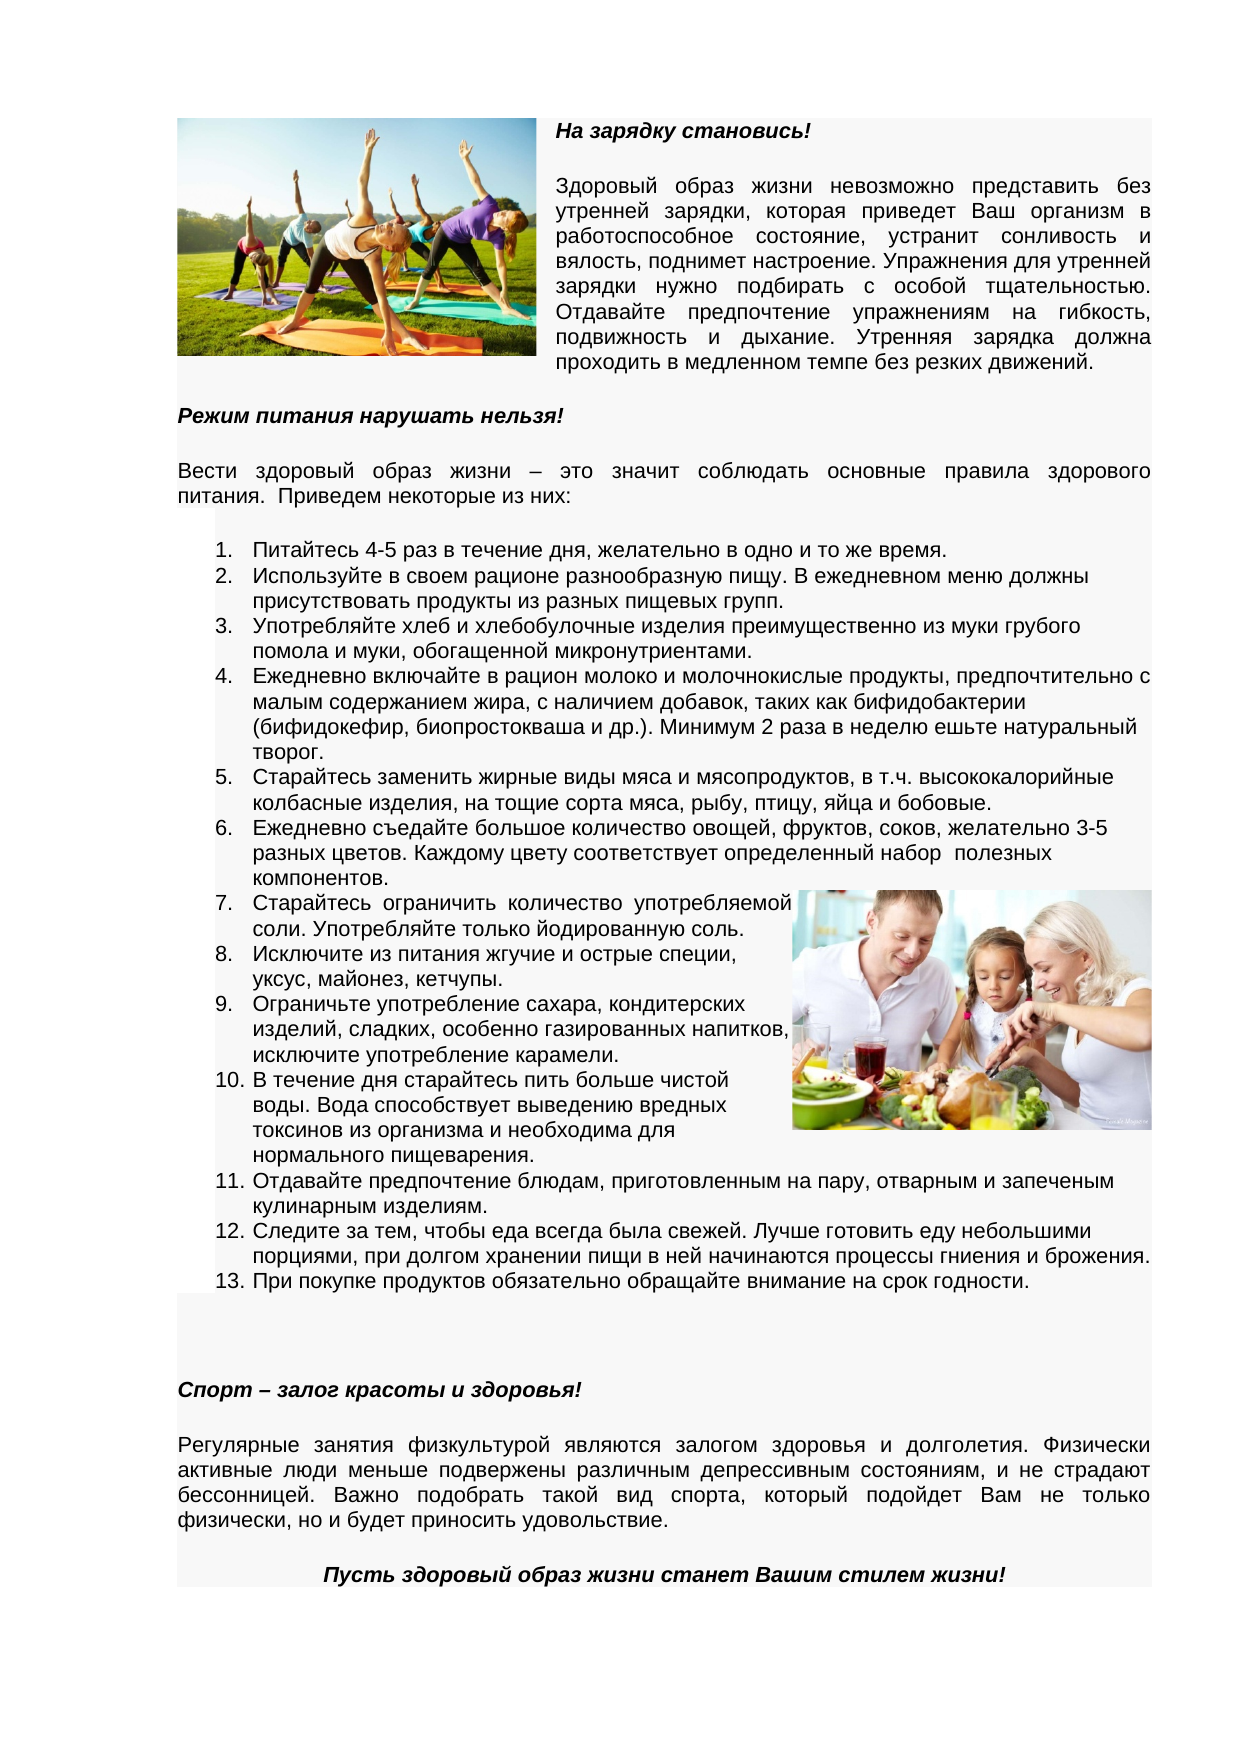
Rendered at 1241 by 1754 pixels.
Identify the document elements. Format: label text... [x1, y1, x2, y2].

list Отдавайте предпочтение блюдам, приготовленным на пару, отварным и запеченым кулинарным изделиям. [215, 1167, 1152, 1218]
text Здоровый образ жизни невозможно представить без утренней зарядки, которая приведет Ваш организм в работоспособное состояние, устранит сонливость и вялость, поднимет настроение. Упражнения для утренней зарядки нужно подбирать с особой тщательностью. Отдавайте предпочтение упражнениям на гибкость, подвижность и дыхание. Утренняя зарядка должна проходить в медленном темпе без резких движений. [177, 172, 1152, 374]
picture [792, 890, 1152, 1130]
list Используйте в своем рационе разнообразную пищу. В ежедневном меню должны присутствовать продукты из разных пищевых групп. [215, 562, 1152, 613]
text Вести здоровый образ жизни – это значит соблюдать основные правила здорового питания. Приведем некоторые из них: [177, 458, 1152, 508]
text Режим питания нарушать нельзя! [177, 403, 1152, 428]
text Спорт – залог красоты и здоровья! [177, 1377, 1152, 1402]
list При покупке продуктов обязательно обращайте внимание на срок годности. [215, 1268, 1152, 1293]
list Ограничьте употребление сахара, кондитерских изделий, сладких, особенно газированных напитков, исключите употребление карамели. [215, 991, 792, 1067]
text Регулярные занятия физкультурой являются залогом здоровья и долголетия. Физически активные люди меньше подвержены различным депрессивным состояниям, и не страдают бессонницей. Важно подобрать такой вид спорта, который подойдет Вам не только физически, но и будет приносить удовольствие. [177, 1431, 1152, 1532]
list Следите за тем, чтобы еда всегда была свежей. Лучше готовить еду небольшими порциями, при долгом хранении пищи в ней начинаются процессы гниения и брожения. [215, 1218, 1152, 1268]
list Старайтесь заменить жирные виды мяса и мясопродуктов, в т.ч. высококалорийные колбасные изделия, на тощие сорта мяса, рыбу, птицу, яйца и бобовые. [215, 764, 1152, 814]
text На зарядку становись! [537, 118, 1152, 143]
list Исключите из питания жгучие и острые специи, уксус, майонез, кетчупы. [215, 941, 792, 991]
list Употребляйте хлеб и хлебобулочные изделия преимущественно из муки грубого помола и муки, обогащенной микронутриентами. [215, 613, 1152, 663]
text Пусть здоровый образ жизни станет Вашим стилем жизни! [177, 1561, 1152, 1587]
list Питайтесь 4-5 раз в течение дня, желательно в одно и то же время. [215, 537, 1152, 562]
list В течение дня старайтесь пить больше чистой воды. Вода способствует выведению вредных токсинов из организма и необходима для нормального пищеварения. [215, 1067, 1152, 1167]
list Ежедневно съедайте большое количество овощей, фруктов, соков, желательно 3-5 разных цветов. Каждому цвету соответствует определенный набор полезных компонентов. [215, 814, 1152, 890]
list Старайтесь ограничить количество употребляемой соли. Употребляйте только йодированную соль. [215, 890, 792, 941]
list Ежедневно включайте в рацион молоко и молочнокислые продукты, предпочтительно с малым содержанием жира, с наличием добавок, таких как бифидобактерии (бифидокефир, биопростокваша и др.). Минимум 2 раза в неделю ешьте натуральный творог. [215, 663, 1152, 764]
picture [177, 118, 537, 356]
